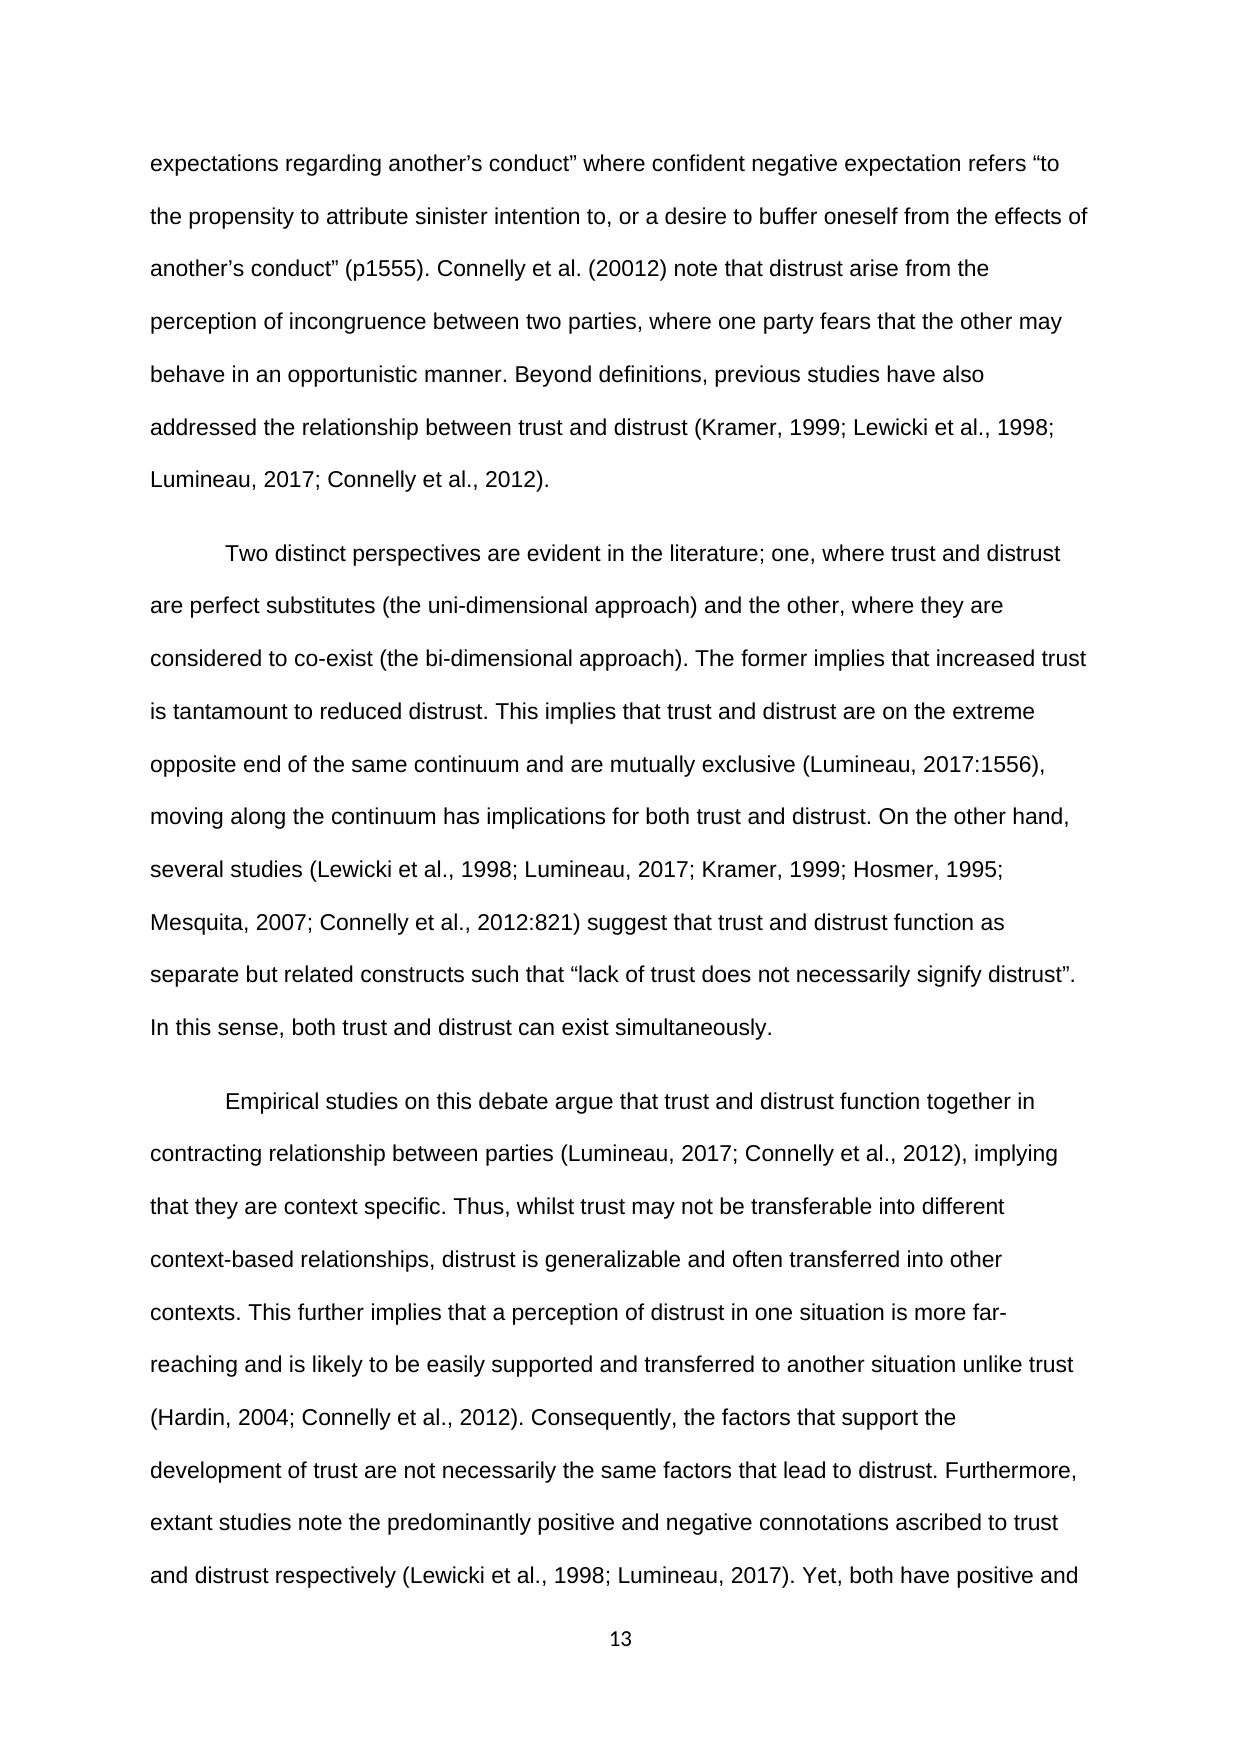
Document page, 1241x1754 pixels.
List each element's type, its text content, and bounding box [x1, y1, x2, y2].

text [150, 150, 1090, 493]
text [150, 1088, 1090, 1588]
text Two distinct perspectives are evident in the literature; one, where trust and distrust are perfect substitutes (the uni-dimensional approach) and the other, where they are considered to co-exist (the bi-dimensional approach). The former implies that increased trust is tantamount to reduced distrust. This implies that trust and distrust are on the extreme opposite end of the same continuum and are mutually exclusive (Lumineau, 2017:1556), moving along the continuum has implications for both trust and distrust. On the other hand, several studies (Lewicki et al., 1998; Lumineau, 2017; Kramer, 1999; Hosmer, 1995; Mesquita, 2007; Connelly et al., 2012:821) suggest that trust and distrust function as separate but related constructs such that “lack of trust does not necessarily signify distrust”. In this sense, both trust and distrust can exist simultaneously. [150, 540, 1090, 1041]
